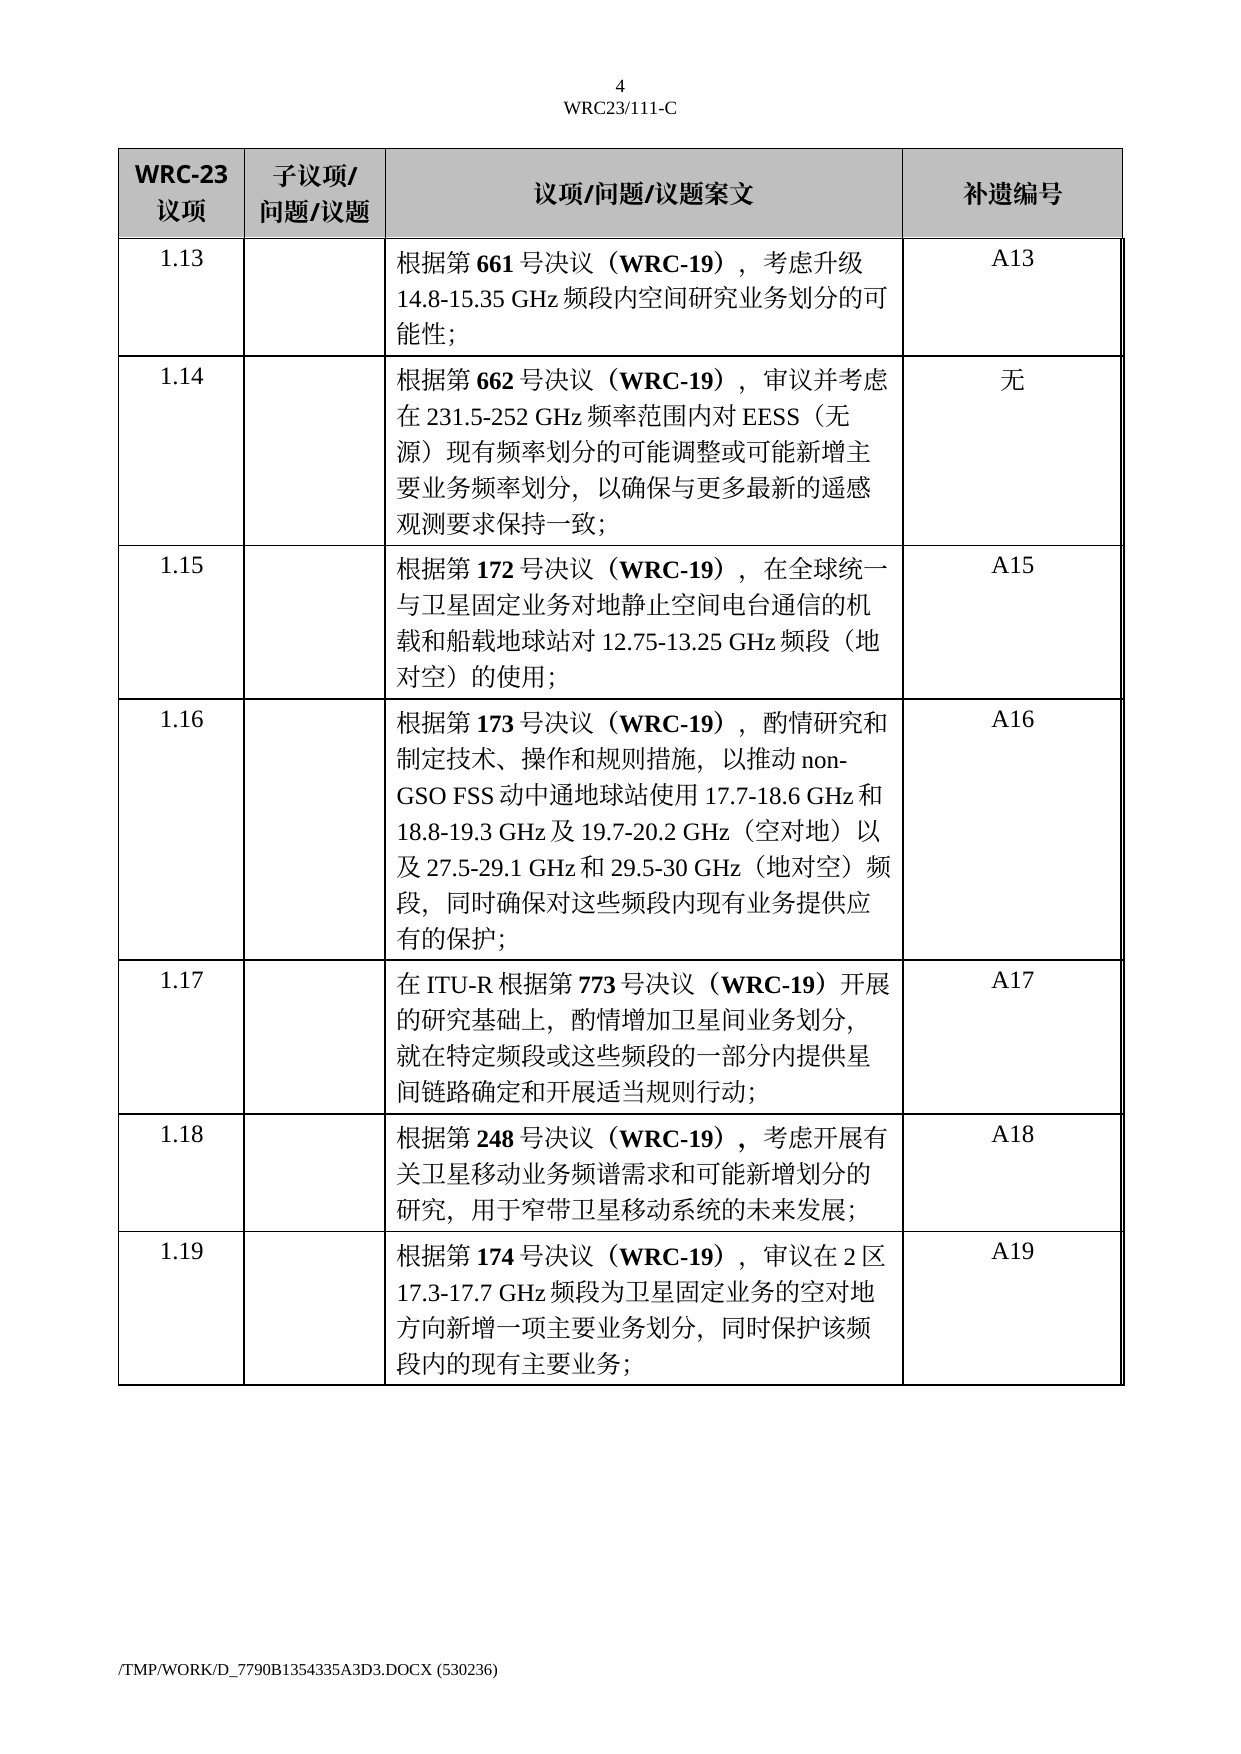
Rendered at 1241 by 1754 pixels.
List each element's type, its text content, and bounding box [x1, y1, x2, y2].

table_header 补遗编号 [903, 149, 1122, 237]
table_cell A13 [904, 239, 1120, 355]
table_cell 1.13 [119, 239, 243, 355]
table_cell A19 [904, 1232, 1120, 1384]
table_cell 根据第662号决议（WRC-19），审议并考虑在231.5-252 GHz频率范围内对EESS（无源）现有频率划分的可能调整或可能新增主要业务频率划分，以确保与更多最新的遥感观测要求保持一致； [386, 357, 902, 545]
table_cell 1.16 [119, 700, 243, 959]
table_cell [245, 700, 384, 959]
table_cell 1.18 [119, 1115, 243, 1231]
table_cell A18 [904, 1115, 1120, 1231]
table_cell [245, 357, 384, 545]
table_cell 无 [904, 357, 1120, 545]
table_cell 根据第173号决议（WRC-19），酌情研究和制定技术、操作和规则措施，以推动non-GSO FSS动中通地球站使用17.7-18.6 GHz和18.8-19.3 GHz及19.7-20.2 GHz（空对地）以及27.5-29.1 GHz和29.5-30 GHz（地对空）频段，同时确保对这些频段内现有业务提供应有的保护； [386, 700, 902, 959]
table_header WRC-23议项 [119, 149, 244, 237]
table_header 子议项/ 问题/议题 [245, 149, 385, 237]
table_cell 根据第248号决议（WRC-19），考虑开展有关卫星移动业务频谱需求和可能新增划分的研究，用于窄带卫星移动系统的未来发展； [386, 1115, 902, 1231]
table_cell 根据第174号决议（WRC-19），审议在2区17.3-17.7 GHz频段为卫星固定业务的空对地方向新增一项主要业务划分，同时保护该频段内的现有主要业务； [386, 1232, 902, 1384]
table_cell 在ITU-R根据第773号决议（WRC-19）开展的研究基础上，酌情增加卫星间业务划分，就在特定频段或这些频段的一部分内提供星间链路确定和开展适当规则行动； [386, 961, 902, 1113]
table_cell 1.15 [119, 546, 243, 698]
table_cell 1.19 [119, 1232, 243, 1384]
table_cell 根据第661号决议（WRC-19），考虑升级14.8-15.35 GHz频段内空间研究业务划分的可能性； [386, 239, 902, 355]
table_cell A16 [904, 700, 1120, 959]
table_cell [245, 239, 384, 355]
table_cell 根据第172号决议（WRC-19），在全球统一与卫星固定业务对地静止空间电台通信的机载和船载地球站对12.75-13.25 GHz频段（地对空）的使用； [386, 546, 902, 698]
table_cell [245, 1232, 384, 1384]
table_cell 1.14 [119, 357, 243, 545]
table_cell A15 [904, 546, 1120, 698]
table_cell [245, 1115, 384, 1231]
table_cell [245, 546, 384, 698]
table_cell [245, 961, 384, 1113]
table_cell A17 [904, 961, 1120, 1113]
table_header 议项/问题/议题案文 [386, 149, 902, 237]
table_cell 1.17 [119, 961, 243, 1113]
